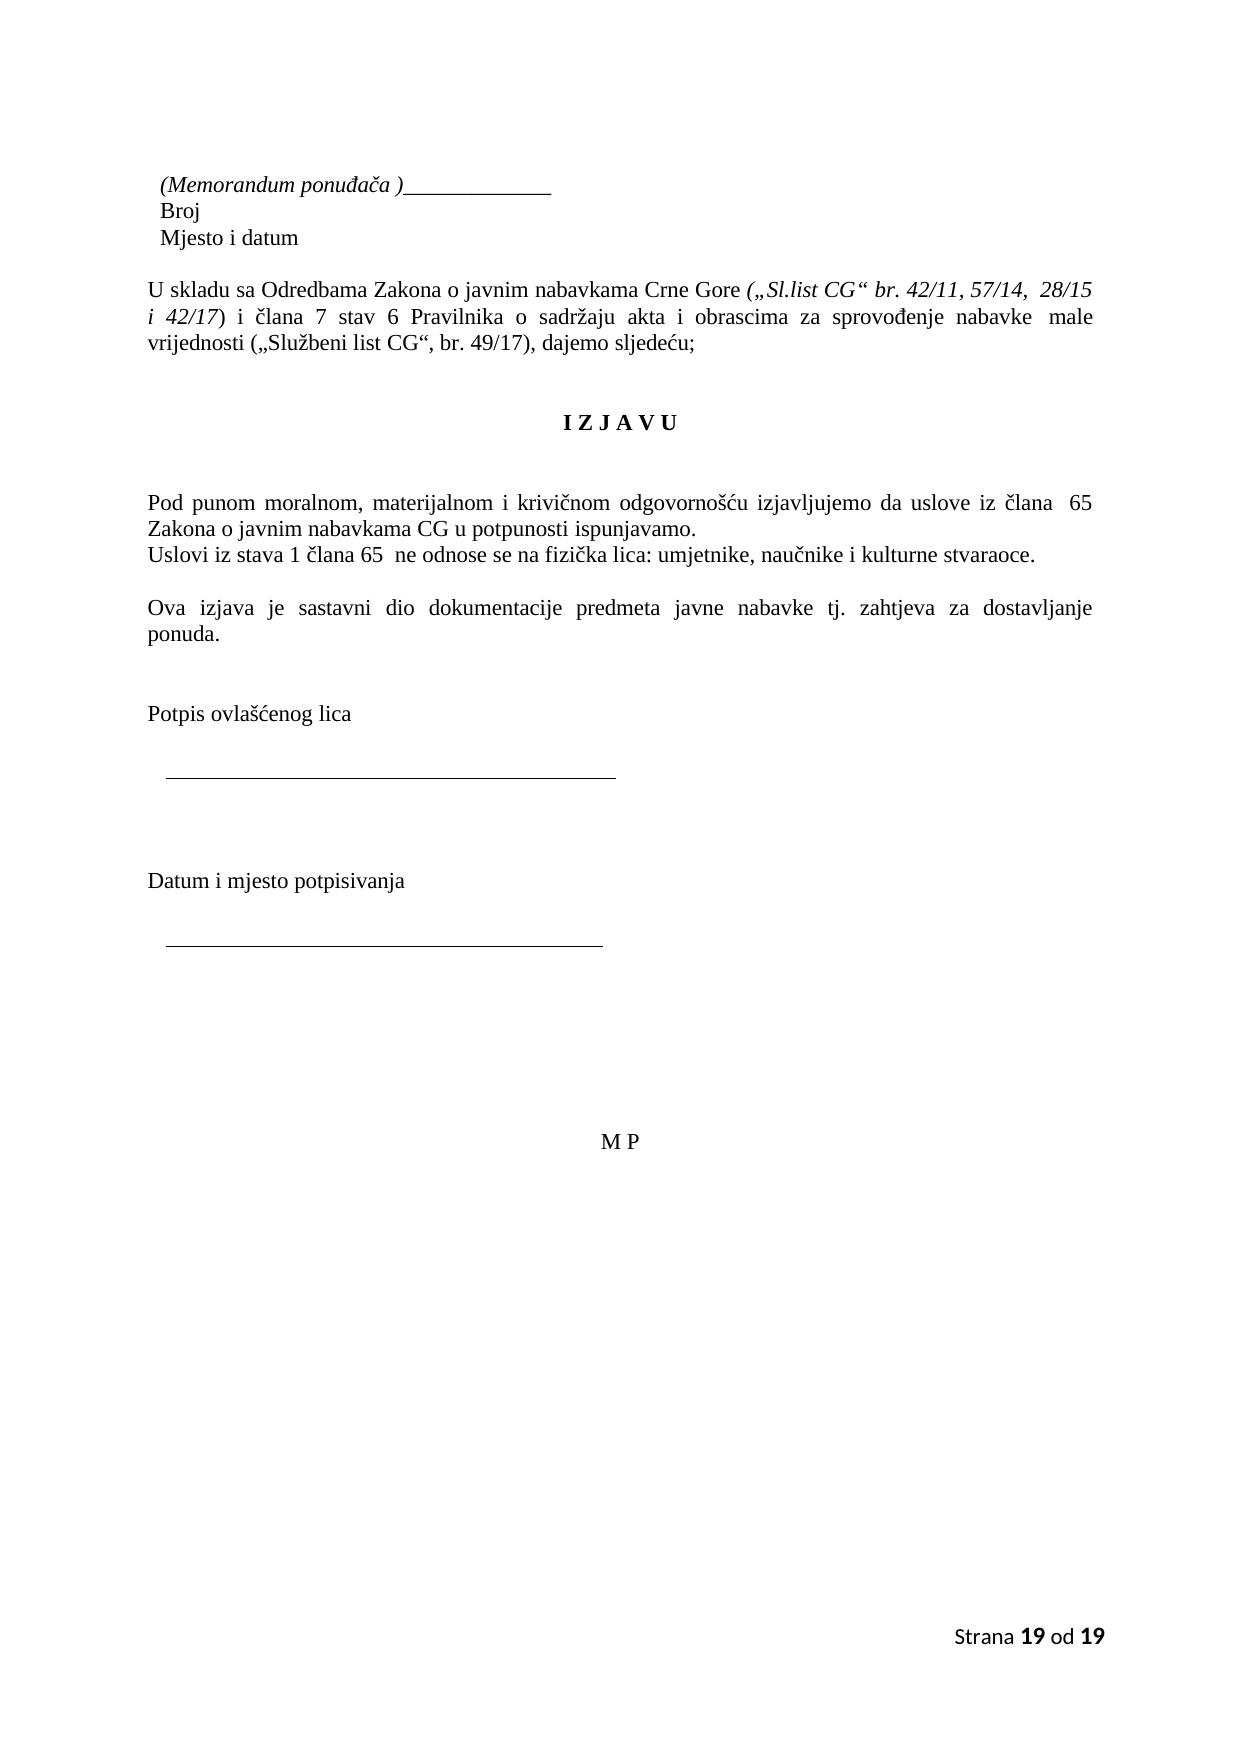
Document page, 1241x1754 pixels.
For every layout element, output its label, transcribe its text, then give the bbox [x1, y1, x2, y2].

text Pod punom moralnom, materijalnom i krivičnom odgovornošću izjavljujemo da uslove iz člana 65 Zakona o javnim nabavkama CG u potpunosti ispunjavamo. [147, 489, 1093, 541]
subtitle I Z J A V U [551, 409, 689, 435]
text Potpis ovlašćenog lica [147, 699, 1105, 726]
text Ova izjava je sastavni dio dokumentacije predmeta javne nabavke tj. zahtjeva za dostavljanje ponuda. [147, 594, 1092, 647]
text (Memorandum ponuđača )_____________ [160, 171, 1105, 197]
text M P [314, 1128, 926, 1154]
text Uslovi iz stava 1 člana 65 ne odnose se na fizička lica: umjetnike, naučnike i kulturne stvaraoce. [147, 541, 1105, 568]
text U skladu sa Odredbama Zakona o javnim nabavkama Crne Gore („Sl.list CG“ br. 42/11, 57/14, 28/15 i 42/17) i člana 7 stav 6 Pravilnika o sadržaju akta i obrascima za sprovođenje nabavke male vrijednosti („Službeni list CG“, br. 49/17), dajemo sljedeću; [147, 276, 1093, 356]
text Broj [160, 197, 1105, 224]
text Datum i mjesto potpisivanja [147, 867, 1105, 893]
text Mjesto i datum [160, 224, 1105, 250]
